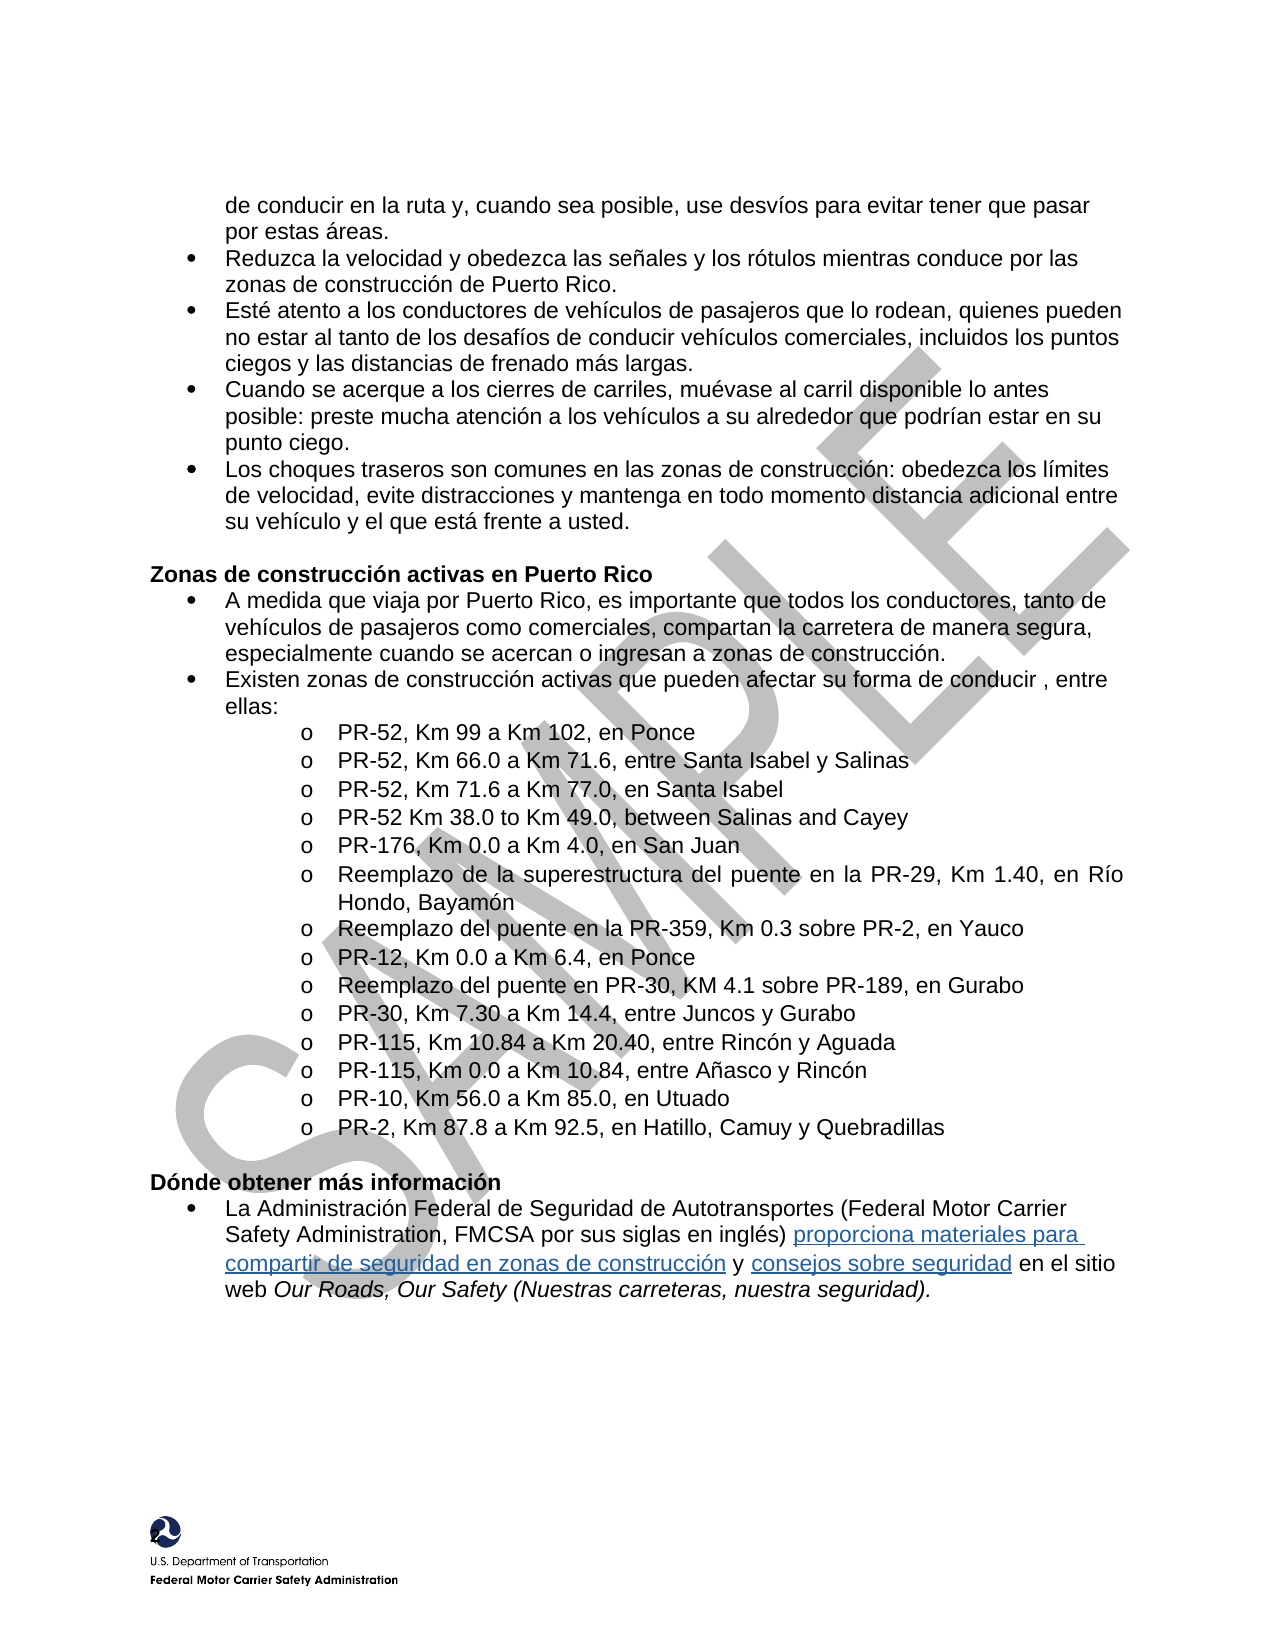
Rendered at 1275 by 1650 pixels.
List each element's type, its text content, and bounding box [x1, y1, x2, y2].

list PR-30, Km 7.30 a Km 14.4, entre Juncos y Gurabo [300, 1000, 1125, 1029]
list Los choques traseros son comunes en las zonas de construcción: obedezca los límites de velocidad, evite distracciones y mantenga en todo momento distancia adicional entre su vehículo y el que está frente a usted. [187, 456, 1125, 534]
list Reemplazo del puente en PR-30, KM 4.1 sobre PR-189, en Gurabo [300, 972, 1125, 1000]
list Reemplazo de la superestructura del puente en la PR-29, Km 1.40, en Río Hondo, Bayamón [300, 861, 1125, 915]
list PR-176, Km 0.0 a Km 4.0, en San Juan [300, 832, 1125, 861]
text Dónde obtener más información [150, 1168, 1125, 1195]
list Reemplazo del puente en la PR-359, Km 0.3 sobre PR-2, en Yauco [300, 915, 1125, 944]
list A medida que viaja por Puerto Rico, es importante que todos los conductores, tanto de vehículos de pasajeros como comerciales, compartan la carretera de manera segura, especialmente cuando se acercan o ingresan a zonas de construcción. [187, 587, 1125, 666]
list PR-115, Km 0.0 a Km 10.84, entre Añasco y Rincón [300, 1057, 1125, 1085]
list PR-115, Km 10.84 a Km 20.40, entre Rincón y Aguada [300, 1029, 1125, 1057]
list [187, 192, 1125, 245]
list Esté atento a los conductores de vehículos de pasajeros que lo rodean, quienes pueden no estar al tanto de los desafíos de conducir vehículos comerciales, incluidos los puntos ciegos y las distancias de frenado más largas. [187, 297, 1125, 376]
list Reduzca la velocidad y obedezca las señales y los rótulos mientras conduce por las zonas de construcción de Puerto Rico. [187, 245, 1125, 297]
list La Administración Federal de Seguridad de Autotransportes (Federal Motor Carrier Safety Administration, FMCSA por sus siglas en inglés) proporciona materiales para compartir de seguridad en zonas de construcción y consejos sobre seguridad en el sitio web Our Roads, Our Safety (Nuestras carreteras, nuestra seguridad). [187, 1195, 1125, 1303]
picture [150, 1516, 398, 1586]
list PR-52 Km 38.0 to Km 49.0, between Salinas and Cayey [300, 804, 1125, 832]
list PR-12, Km 0.0 a Km 6.4, en Ponce [300, 944, 1125, 972]
list Cuando se acerque a los cierres de carriles, muévase al carril disponible lo antes posible: preste mucha atención a los vehículos a su alrededor que podrían estar en su punto ciego. [187, 376, 1125, 456]
list PR-10, Km 56.0 a Km 85.0, en Utuado [300, 1085, 1125, 1114]
list Existen zonas de construcción activas que pueden afectar su forma de conducir , entre ellas: [187, 666, 1125, 719]
list PR-52, Km 99 a Km 102, en Ponce [300, 719, 1125, 747]
list PR-52, Km 66.0 a Km 71.6, entre Santa Isabel y Salinas [300, 747, 1125, 776]
list PR-52, Km 71.6 a Km 77.0, en Santa Isabel [300, 776, 1125, 804]
text Zonas de construcción activas en Puerto Rico [150, 561, 1125, 587]
list PR-2, Km 87.8 a Km 92.5, en Hatillo, Camuy y Quebradillas [300, 1114, 1125, 1142]
